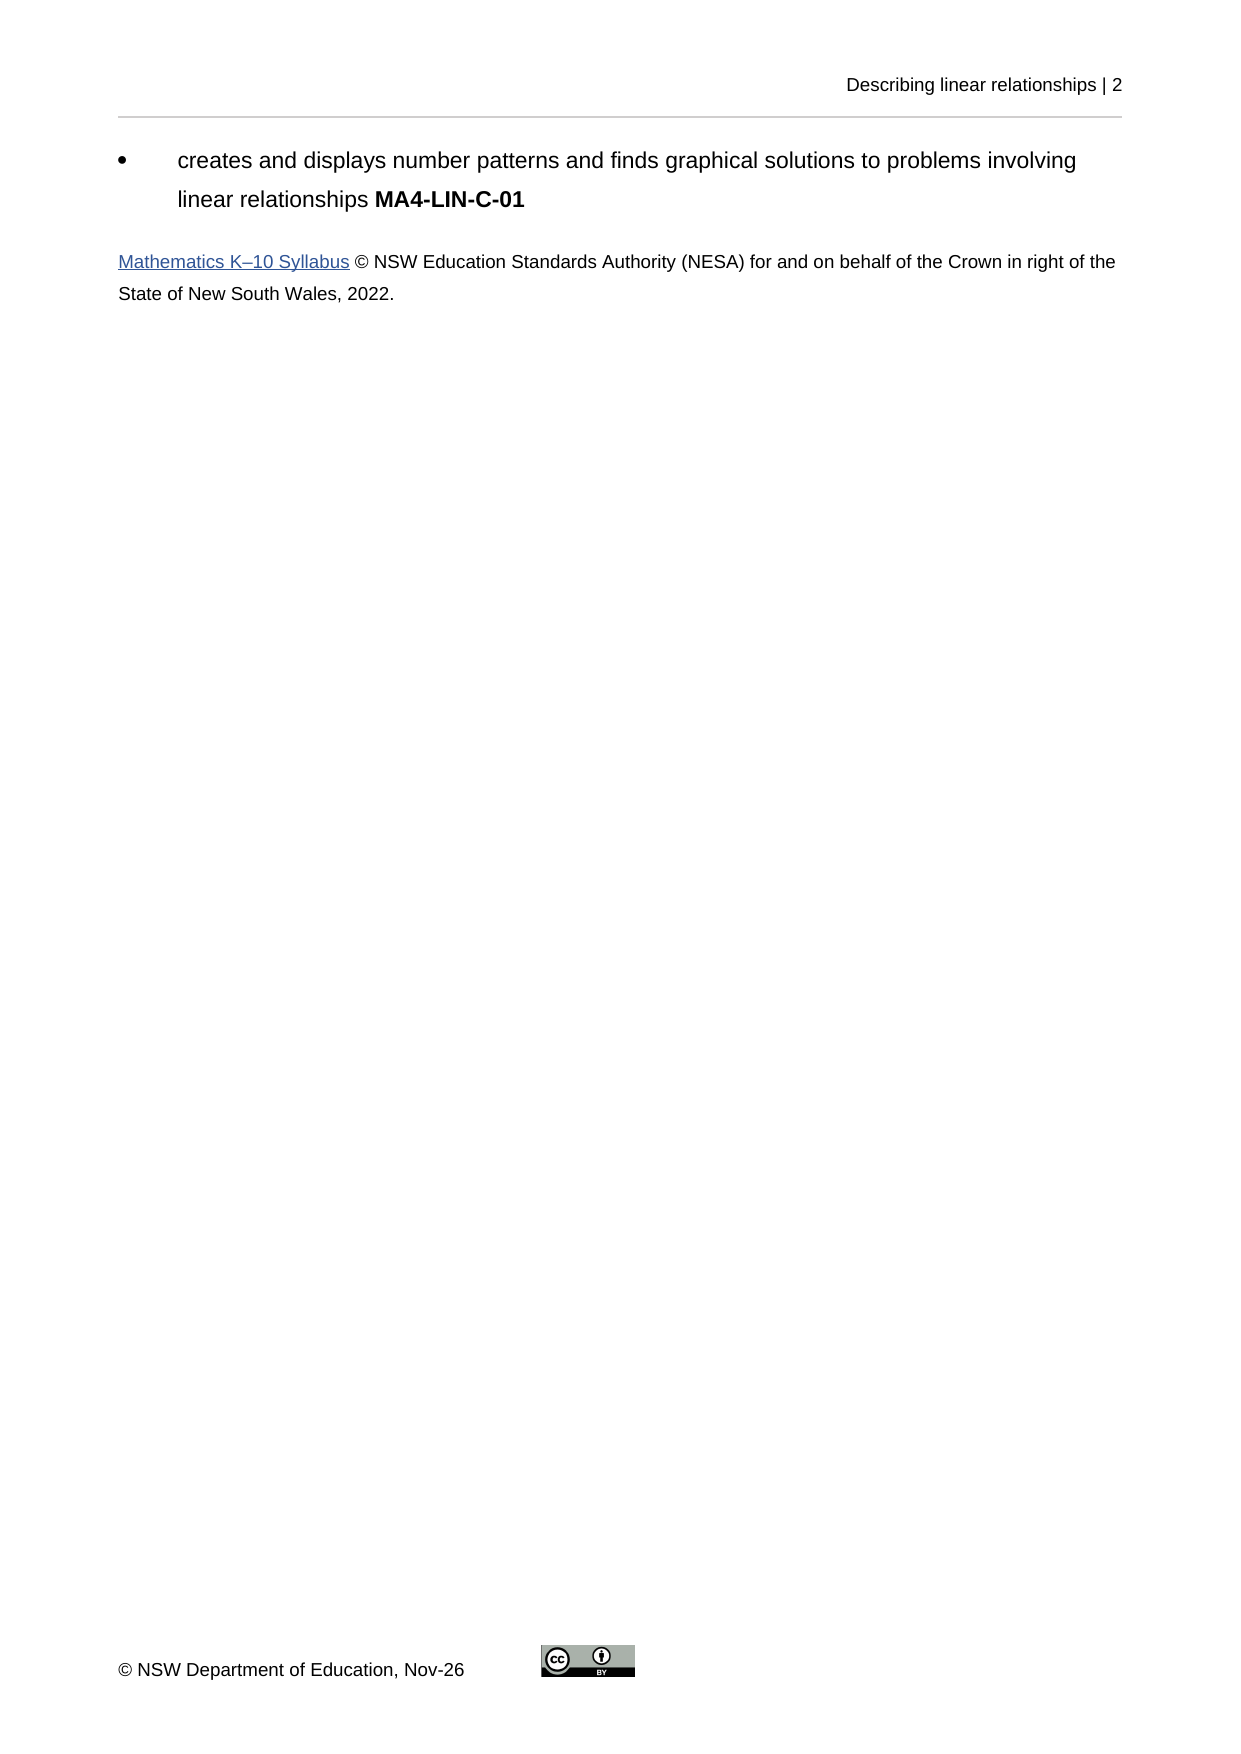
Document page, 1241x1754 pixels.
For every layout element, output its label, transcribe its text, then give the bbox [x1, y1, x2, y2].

list creates and displays number patterns and finds graphical solutions to problems involving linear relationships MA4-LIN-C-01 [118, 147, 1122, 212]
picture [541, 1645, 635, 1677]
text Mathematics K–10 Syllabus © NSW Education Standards Authority (NESA) for and on behalf of the Crown in right of the State of New South Wales, 2022. [118, 251, 1122, 304]
